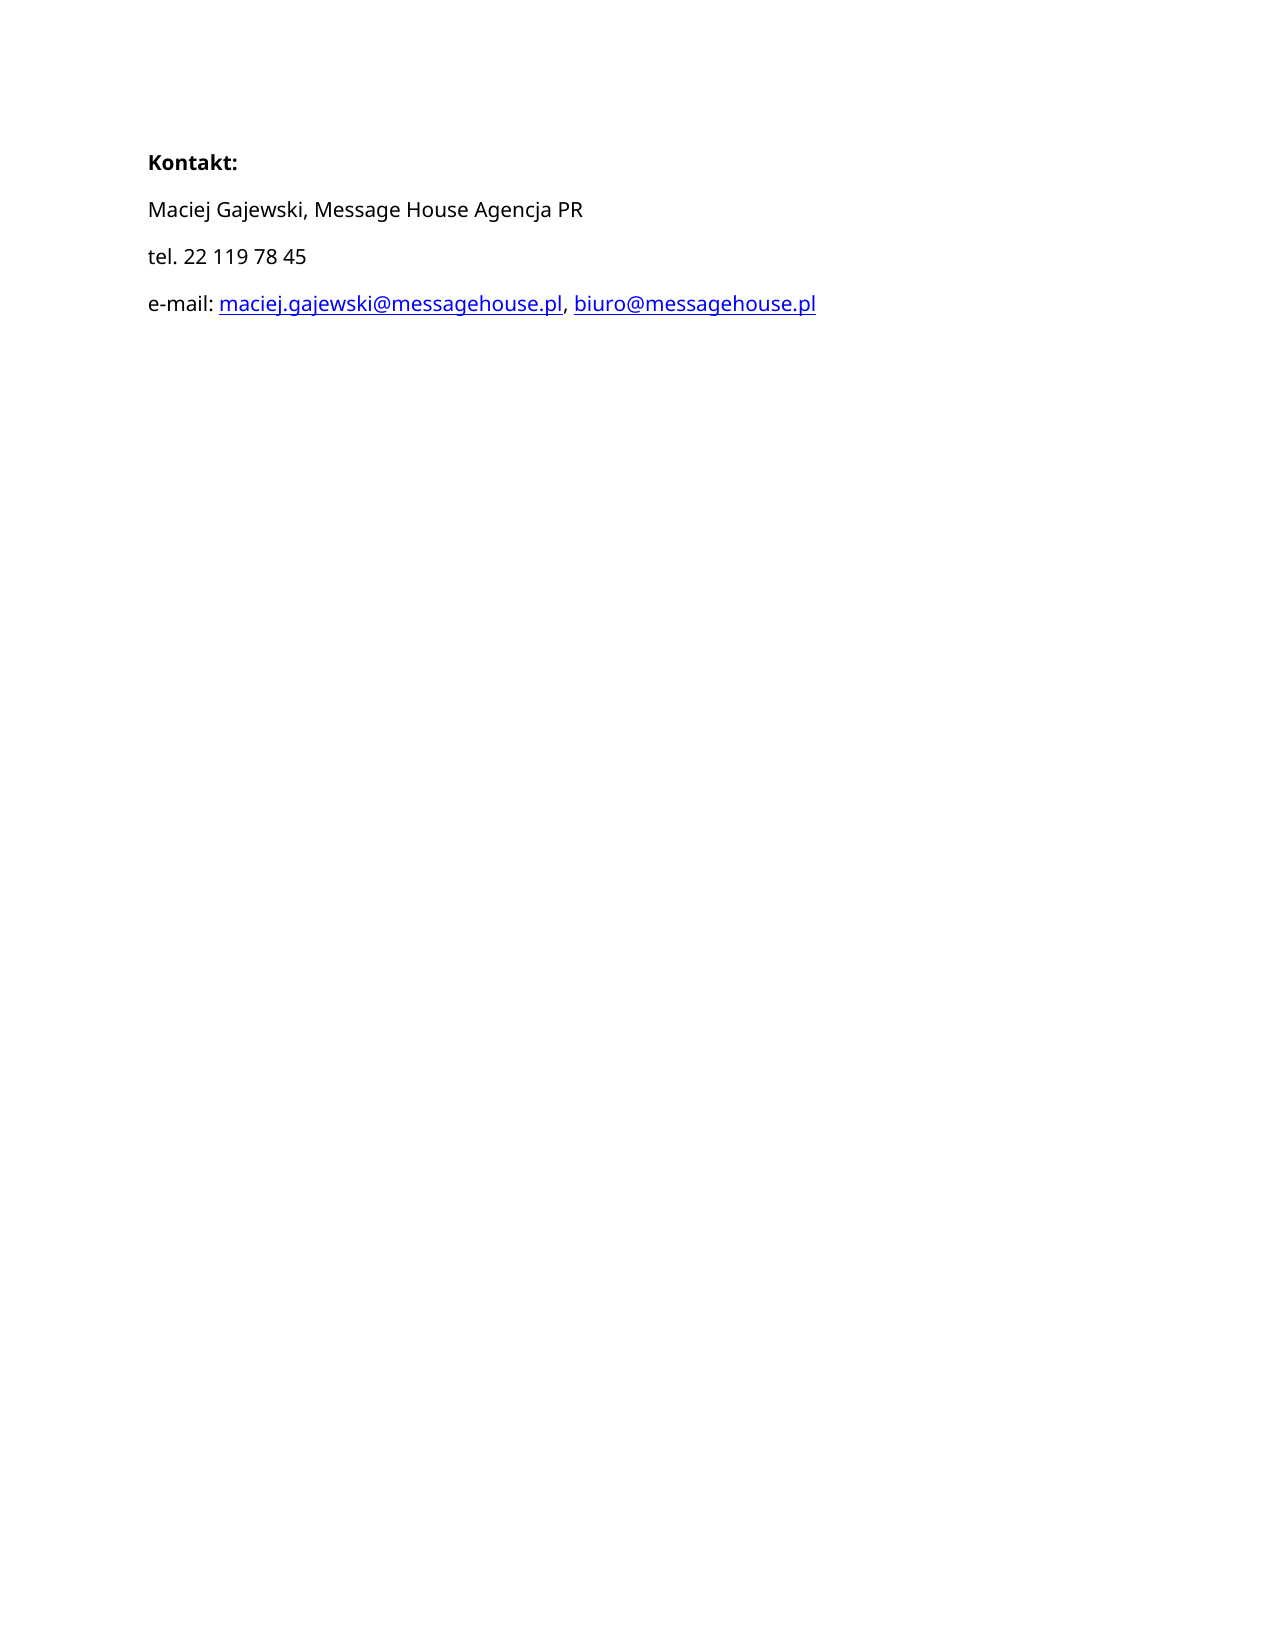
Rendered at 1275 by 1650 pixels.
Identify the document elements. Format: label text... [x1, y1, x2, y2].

text Maciej Gajewski, Message House Agencja PR [148, 195, 1127, 223]
text e-mail: maciej.gajewski@messagehouse.pl, biuro@messagehouse.pl [148, 289, 1127, 318]
text tel. 22 119 78 45 [148, 242, 1127, 271]
text Kontakt: [148, 148, 1127, 176]
